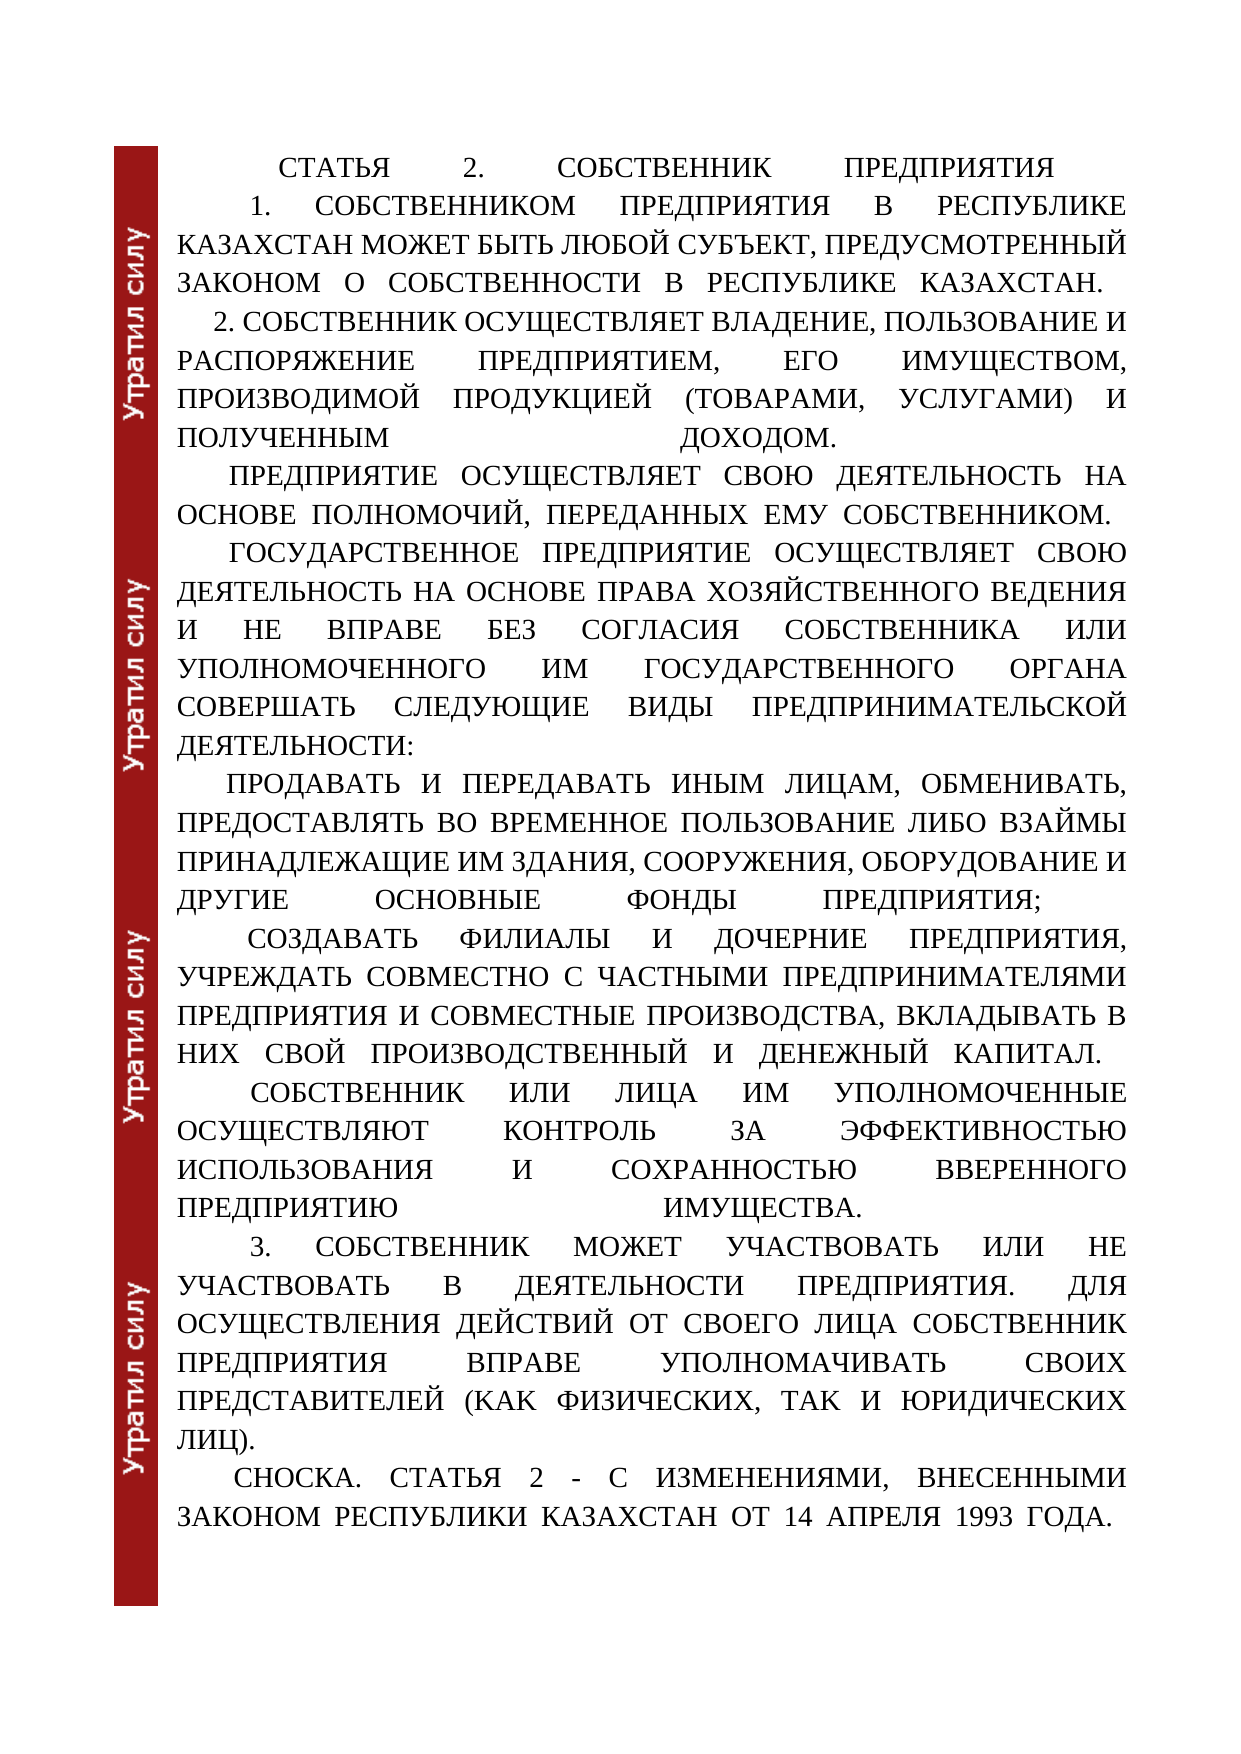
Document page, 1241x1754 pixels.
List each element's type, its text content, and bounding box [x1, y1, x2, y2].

picture [114, 1571, 158, 1606]
picture [114, 146, 158, 150]
